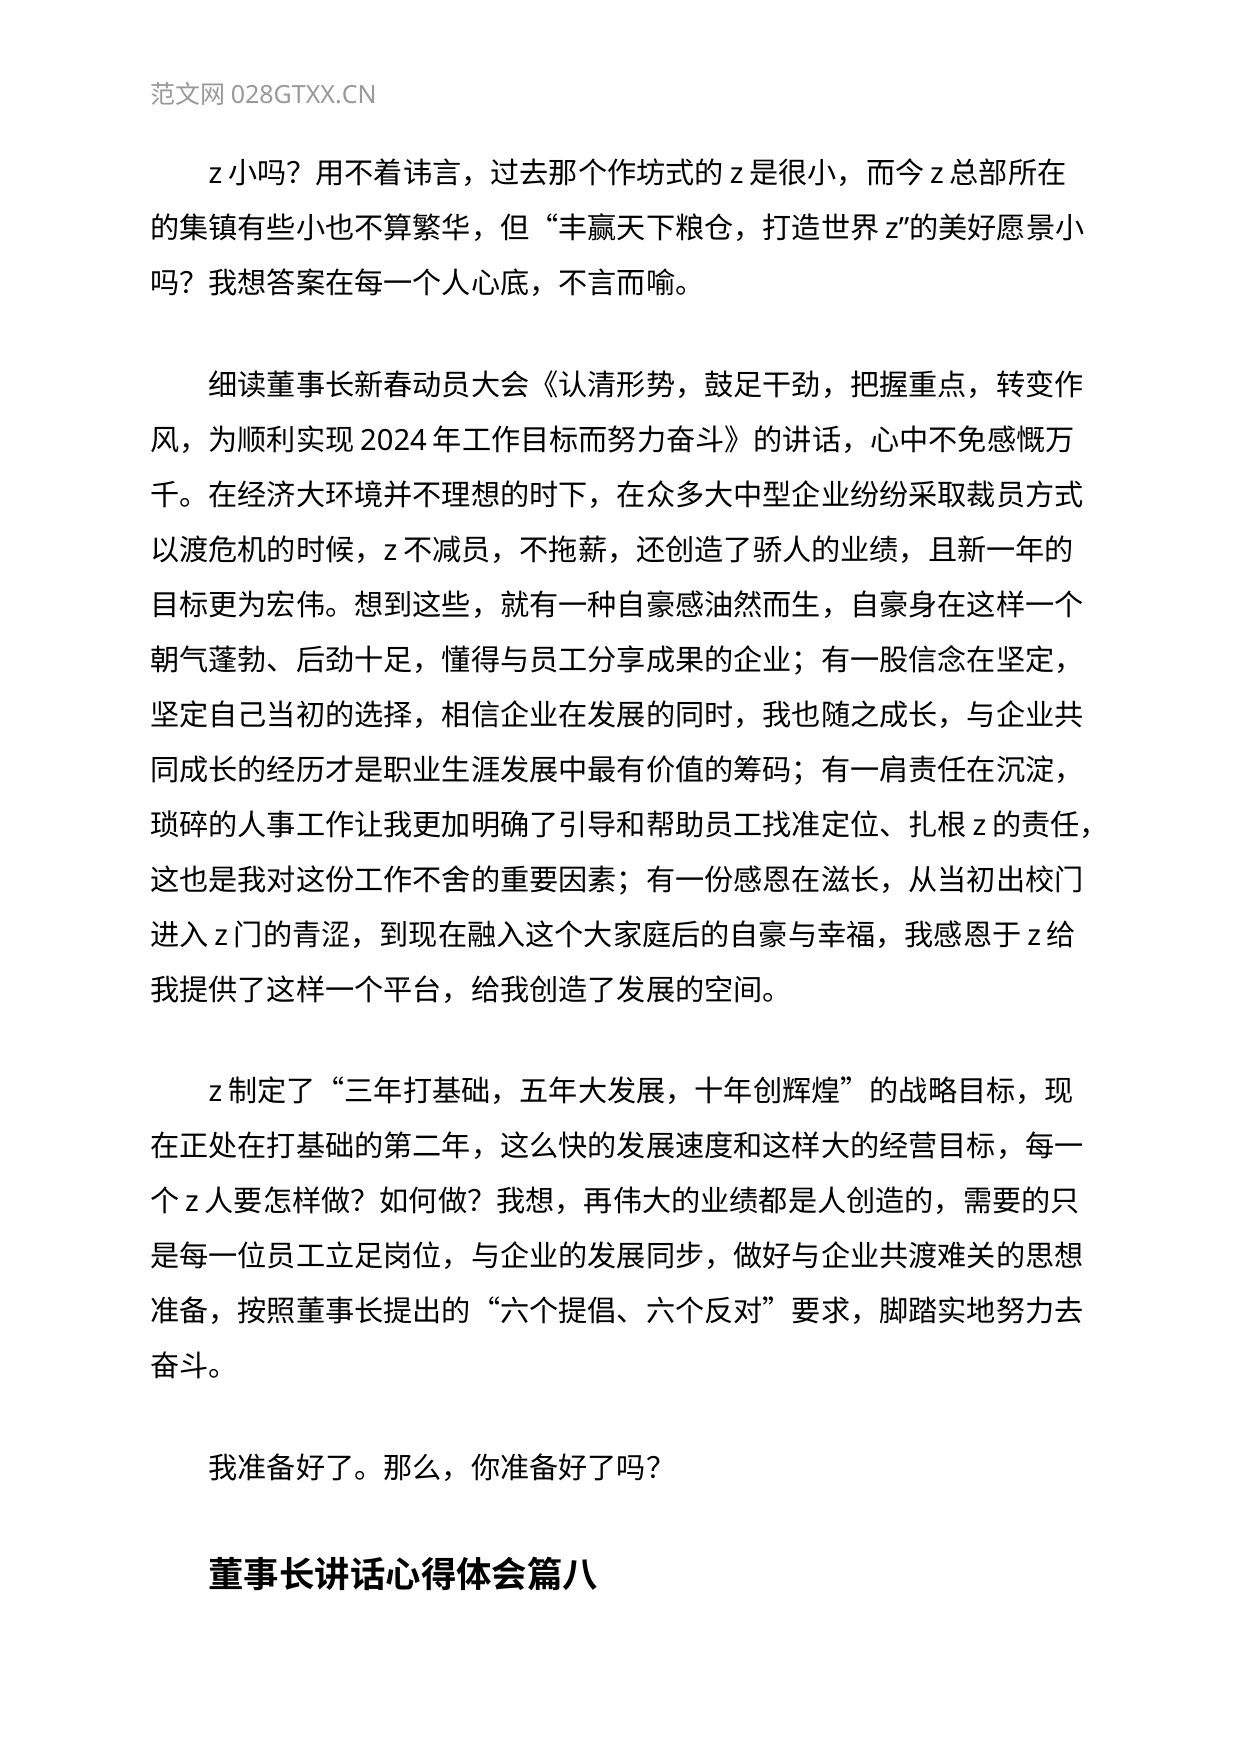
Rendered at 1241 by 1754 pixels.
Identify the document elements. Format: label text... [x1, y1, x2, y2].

text 董事长讲话心得体会篇八 [150, 1546, 1090, 1597]
text 细读董事长新春动员大会《认清形势，鼓足干劲，把握重点，转变作风，为顺利实现2024年工作目标而努力奋斗》的讲话，心中不免感慨万千。在经济大环境并不理想的时下，在众多大中型企业纷纷采取裁员方式以渡危机的时候，z不减员，不拖薪，还创造了骄人的业绩，且新一年的目标更为宏伟。想到这些，就有一种自豪感油然而生，自豪身在这样一个朝气蓬勃、后劲十足，懂得与员工分享成果的企业；有一股信念在坚定，坚定自己当初的选择，相信企业在发展的同时，我也随之成长，与企业共同成长的经历才是职业生涯发展中最有价值的筹码；有一肩责任在沉淀，琐碎的人事工作让我更加明确了引导和帮助员工找准定位、扎根z的责任，这也是我对这份工作不舍的重要因素；有一份感恩在滋长，从当初出校门进入z门的青涩，到现在融入这个大家庭后的自豪与幸福，我感恩于z给我提供了这样一个平台，给我创造了发展的空间。 [150, 362, 1090, 1008]
text z制定了“三年打基础，五年大发展，十年创辉煌”的战略目标，现在正处在打基础的第二年，这么快的发展速度和这样大的经营目标，每一个z人要怎样做？如何做？我想，再伟大的业绩都是人创造的，需要的只是每一位员工立足岗位，与企业的发展同步，做好与企业共渡难关的思想准备，按照董事长提出的“六个提倡、六个反对”要求，脚踏实地努力去奋斗。 [150, 1068, 1090, 1385]
text 我准备好了。那么，你准备好了吗？ [150, 1444, 1090, 1487]
text z小吗？用不着讳言，过去那个作坊式的z是很小，而今z总部所在的集镇有些小也不算繁华，但“丰赢天下粮仓，打造世界z”的美好愿景小吗？我想答案在每一个人心底，不言而喻。 [150, 150, 1090, 302]
